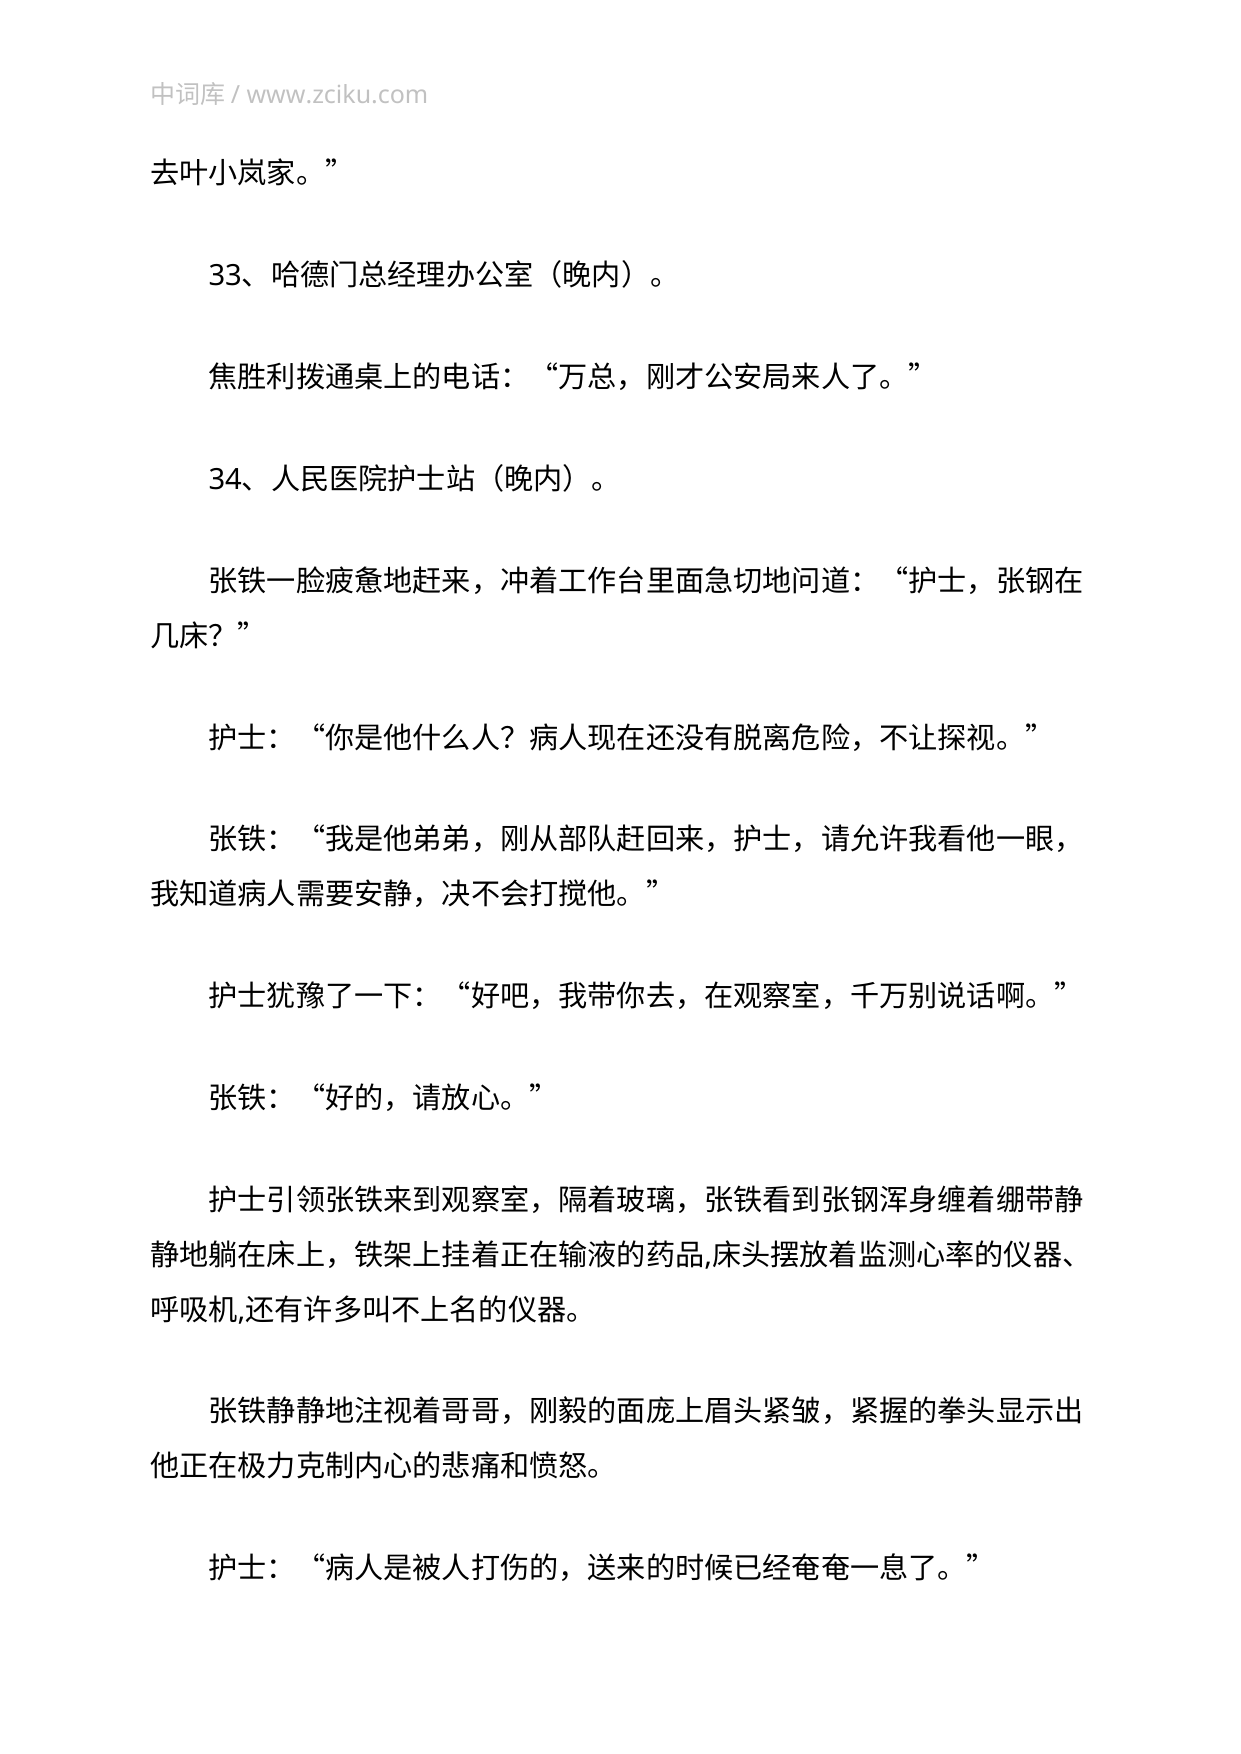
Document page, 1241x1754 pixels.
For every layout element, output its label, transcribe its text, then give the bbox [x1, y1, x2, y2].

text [150, 150, 1090, 192]
text 34、人民医院护士站（晚内）。 [150, 456, 1090, 498]
text 张铁静静地注视着哥哥，刚毅的面庞上眉头紧皱，紧握的拳头显示出他正在极力克制内心的悲痛和愤怒。 [150, 1388, 1090, 1485]
text 护士犹豫了一下：“好吧，我带你去，在观察室，千万别说话啊。” [150, 973, 1090, 1015]
text 焦胜利拨通桌上的电话：“万总，刚才公安局来人了。” [150, 354, 1090, 396]
text 护士：“你是他什么人？病人现在还没有脱离危险，不让探视。” [150, 714, 1090, 756]
text 张铁：“我是他弟弟，刚从部队赶回来，护士，请允许我看他一眼，我知道病人需要安静，决不会打搅他。” [150, 816, 1090, 913]
text 张铁：“好的，请放心。” [150, 1074, 1090, 1117]
text 张铁一脸疲惫地赶来，冲着工作台里面急切地问道：“护士，张钢在几床？” [150, 557, 1090, 655]
text 33、哈德门总经理办公室（晚内）。 [150, 252, 1090, 294]
text 护士引领张铁来到观察室，隔着玻璃，张铁看到张钢浑身缠着绷带静静地躺在床上，铁架上挂着正在输液的药品,床头摆放着监测心率的仪器、呼吸机,还有许多叫不上名的仪器。 [150, 1176, 1090, 1328]
text 护士：“病人是被人打伤的，送来的时候已经奄奄一息了。” [150, 1545, 1090, 1587]
